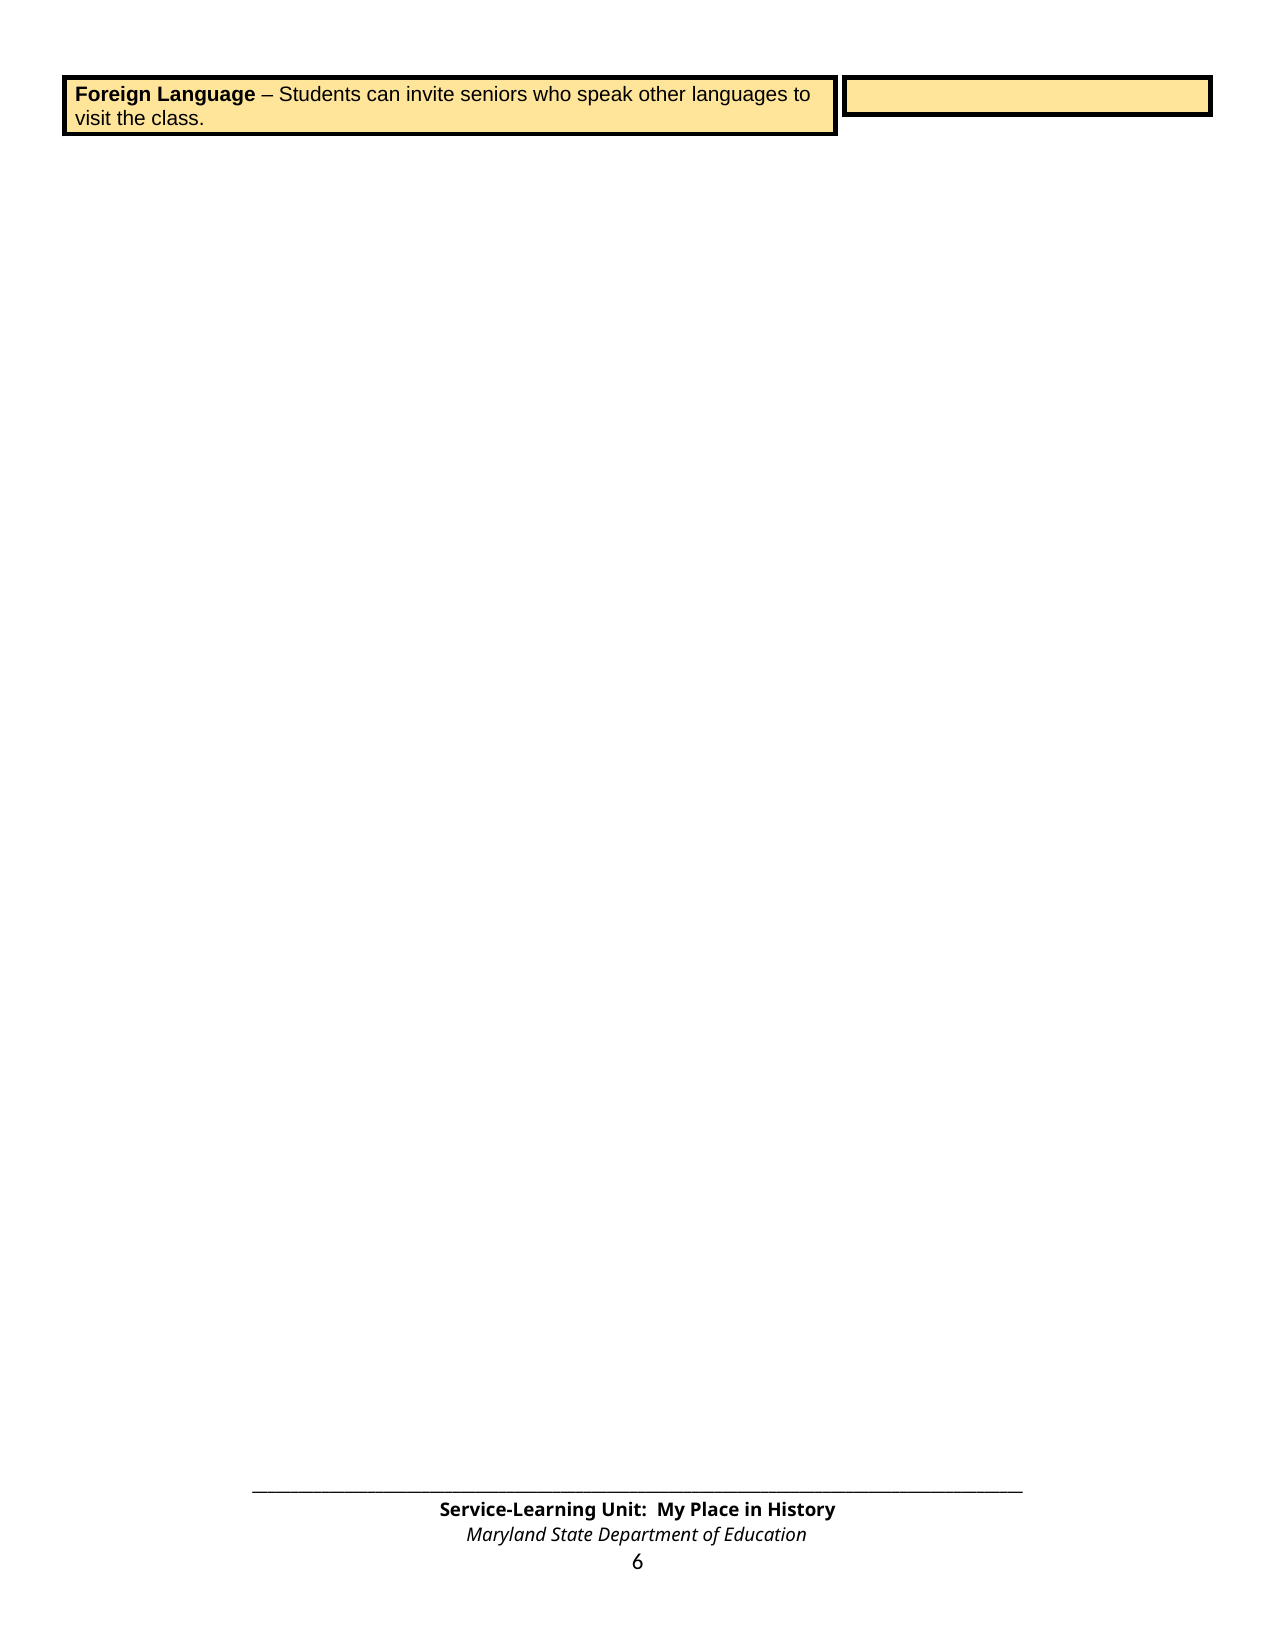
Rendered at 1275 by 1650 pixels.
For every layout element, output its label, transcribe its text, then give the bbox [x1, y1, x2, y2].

text Foreign Language – Students can invite seniors who speak other languages to visit the class. [67, 80, 833, 132]
